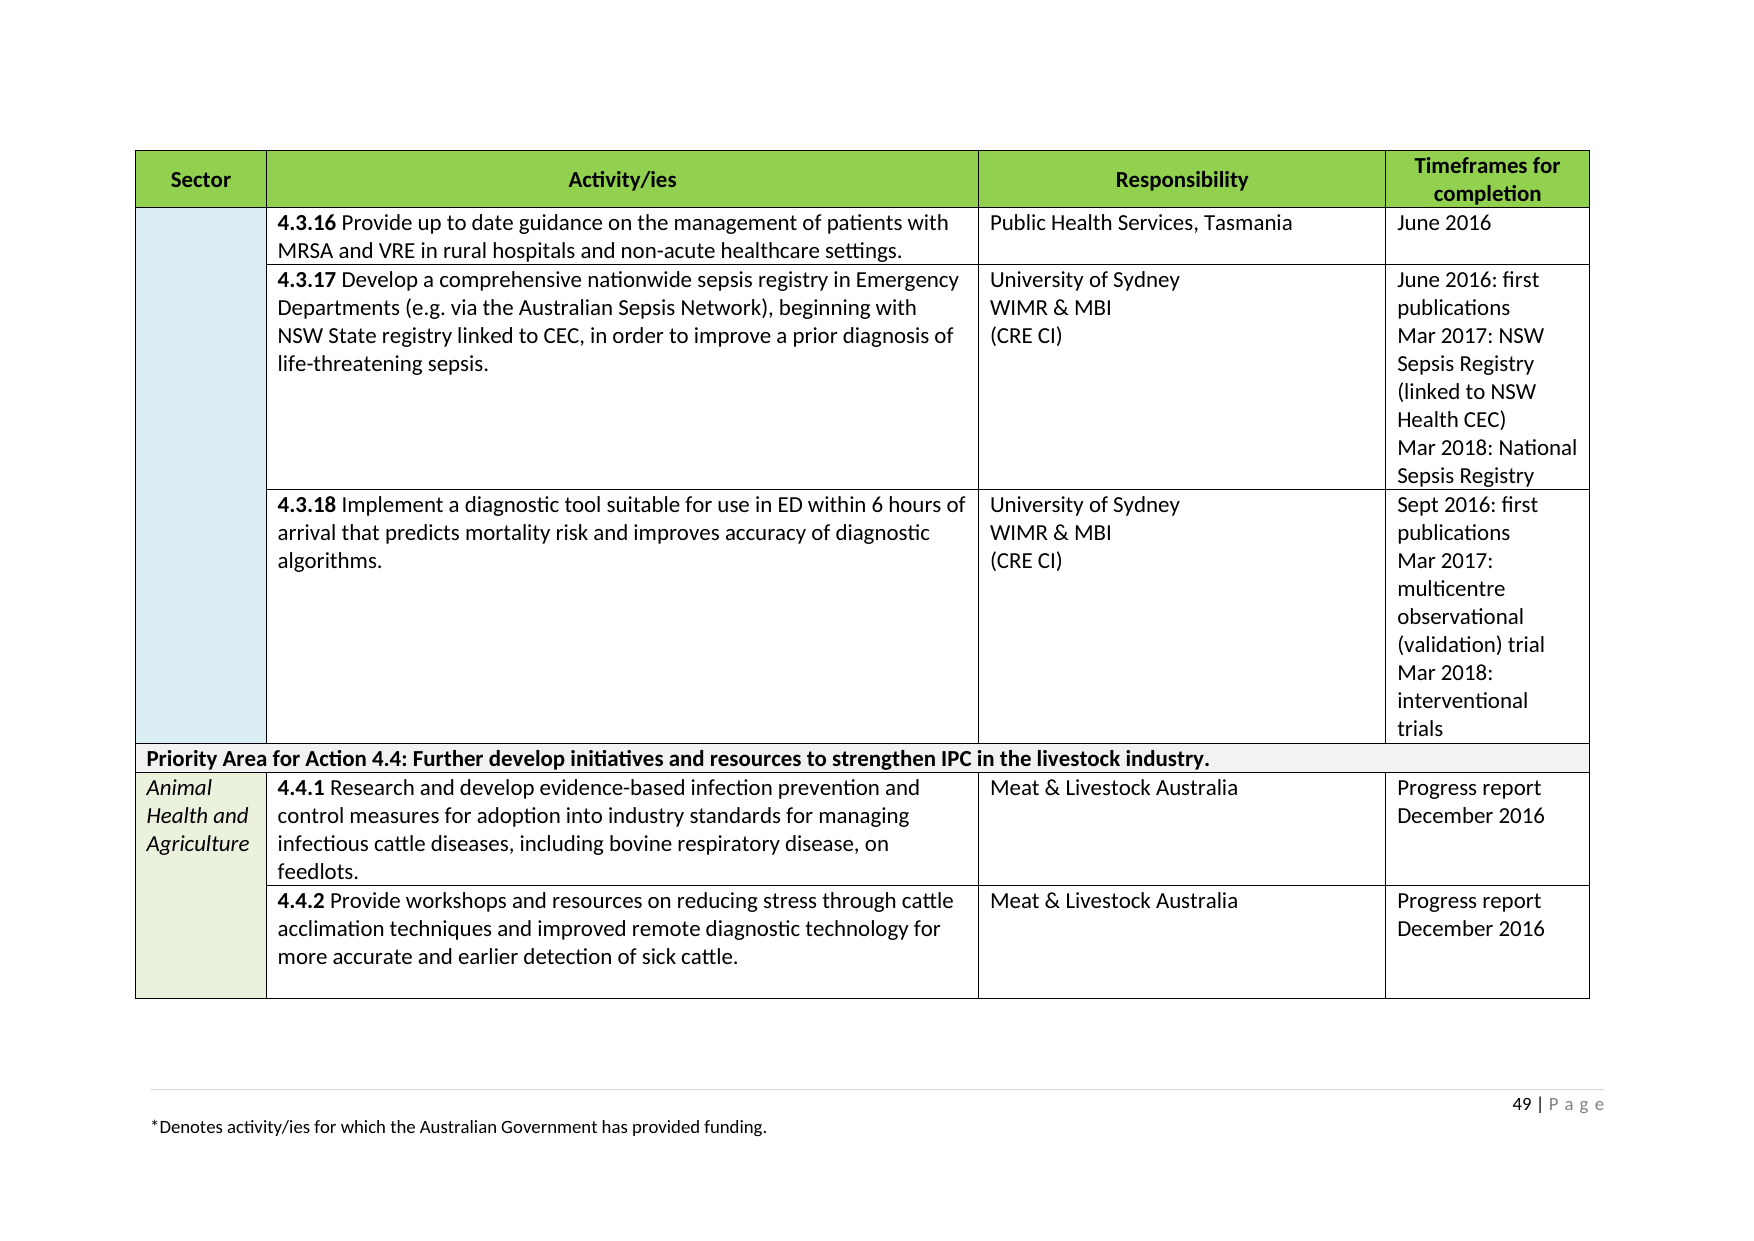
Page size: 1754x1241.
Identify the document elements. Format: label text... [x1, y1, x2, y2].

table_cell 4.4.1 Research and develop evidence-based infection prevention and control measures for adoption into industry standards for managing infectious cattle diseases, including bovine respiratory disease, on feedlots. [267, 773, 978, 885]
table_cell June 2016: first publications Mar 2017: NSW Sepsis Registry (linked to NSW Health CEC) Mar 2018: National Sepsis Registry [1386, 265, 1589, 489]
table_cell Meat & Livestock Australia [979, 886, 1385, 998]
table_cell University of Sydney WIMR & MBI (CRE CI) [979, 490, 1385, 743]
table_cell Sept 2016: first publications Mar 2017: multicentre observational (validation) trial Mar 2018: interventional trials [1386, 490, 1589, 743]
table_cell 4.3.18 Implement a diagnostic tool suitable for use in ED within 6 hours of arrival that predicts mortality risk and improves accuracy of diagnostic algorithms. [267, 490, 978, 743]
table_cell Priority Area for Action 4.4: Further develop initiatives and resources to strengthen IPC in the livestock industry. [136, 744, 1589, 772]
table_cell Progress report December 2016 [1386, 773, 1589, 885]
table_cell University of Sydney WIMR & MBI (CRE CI) [979, 265, 1385, 489]
table_cell 4.3.17 Develop a comprehensive nationwide sepsis registry in Emergency Departments (e.g. via the Australian Sepsis Network), beginning with NSW State registry linked to CEC, in order to improve a prior diagnosis of life-threatening sepsis. [267, 265, 978, 489]
table_header Timeframes for completion [1386, 151, 1589, 207]
table_cell 4.3.16 Provide up to date guidance on the management of patients with MRSA and VRE in rural hospitals and non-acute healthcare settings. [267, 208, 978, 264]
table_header Sector [136, 151, 266, 207]
table_cell Animal Health and Agriculture [136, 773, 266, 998]
table_cell Progress report December 2016 [1386, 886, 1589, 998]
table_cell Meat & Livestock Australia [979, 773, 1385, 885]
table_header Responsibility [979, 151, 1385, 207]
table_cell Public Health Services, Tasmania [979, 208, 1385, 264]
table_cell June 2016 [1386, 208, 1589, 264]
table_cell 4.4.2 Provide workshops and resources on reducing stress through cattle acclimation techniques and improved remote diagnostic technology for more accurate and earlier detection of sick cattle. [267, 886, 978, 998]
table_header Activity/ies [267, 151, 978, 207]
